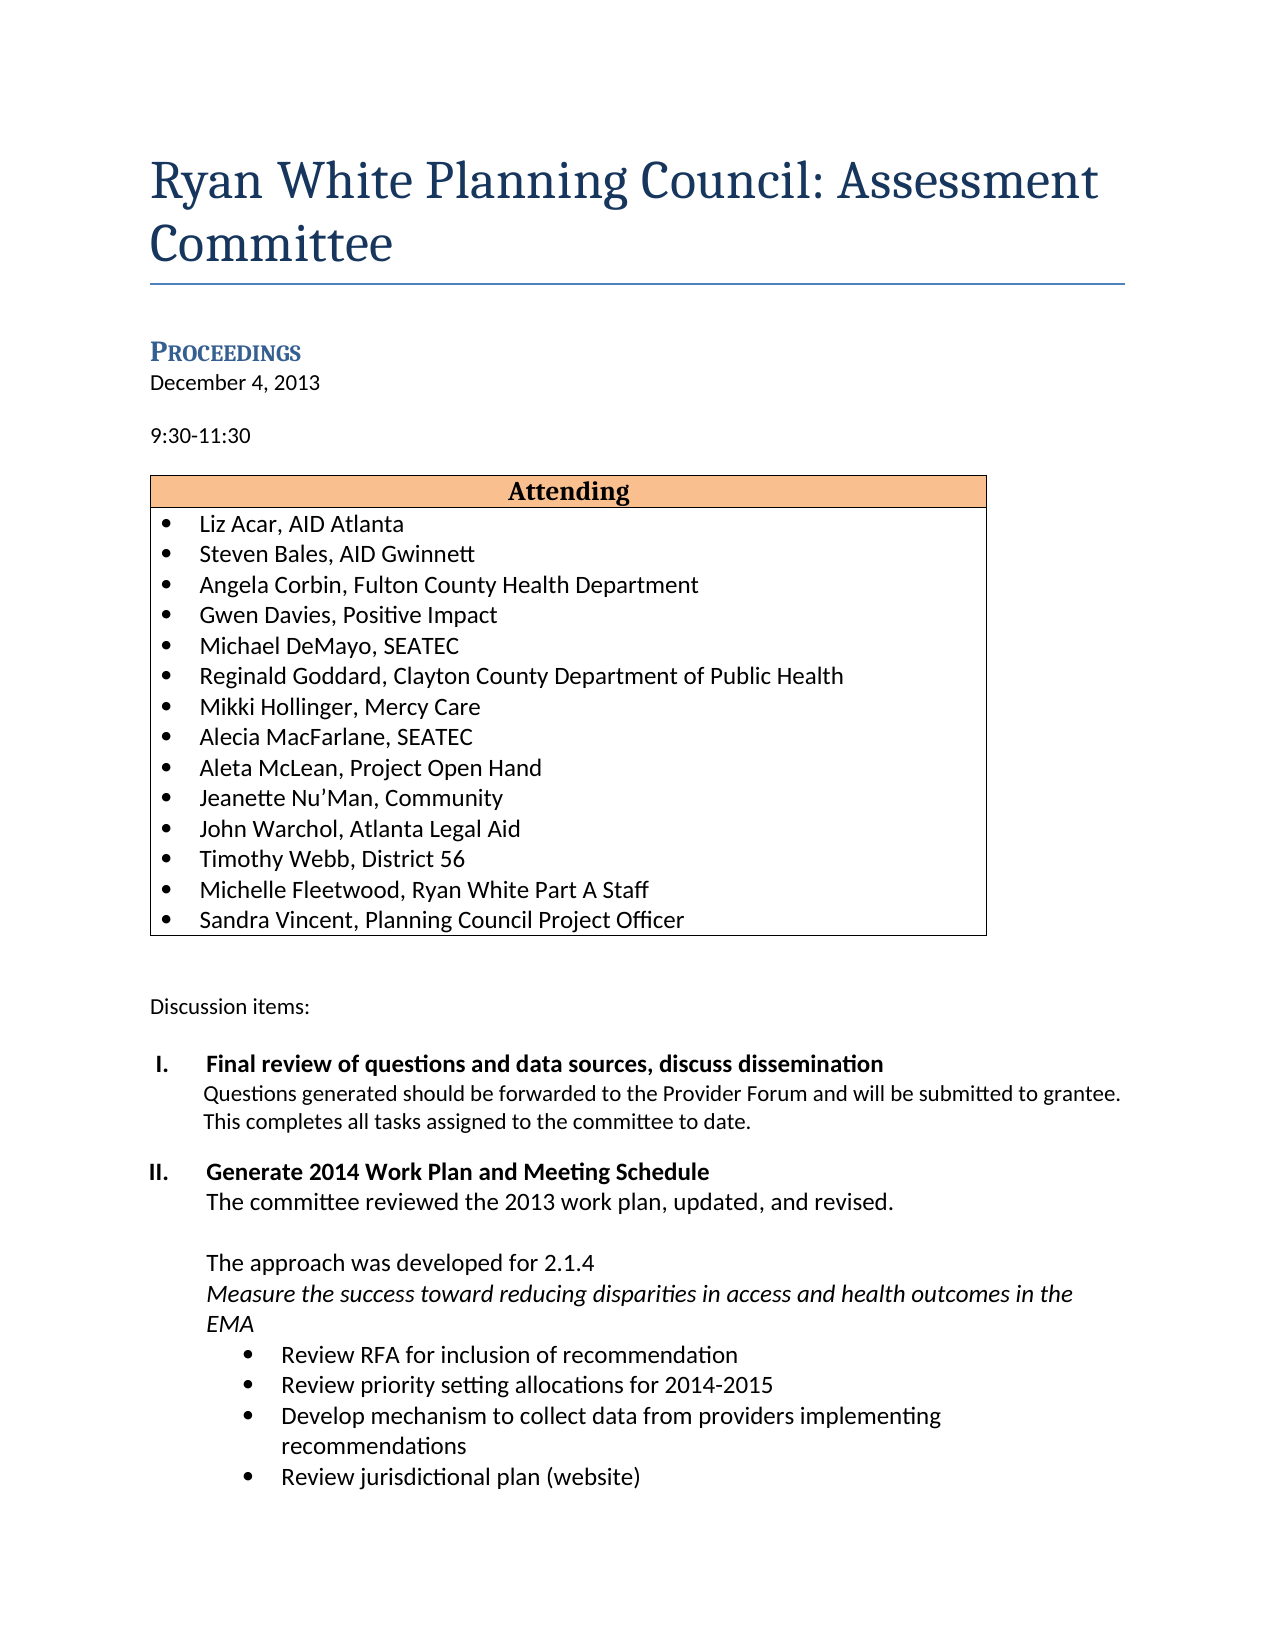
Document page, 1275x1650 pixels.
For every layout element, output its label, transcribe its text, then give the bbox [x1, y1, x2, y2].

text Discussion items: [150, 992, 1125, 1020]
list The committee reviewed the 2013 work plan, updated, and revised. [206, 1186, 1125, 1217]
text 9:30-11:30 [150, 422, 1125, 449]
list Review RFA for inclusion of recommendation [244, 1339, 1125, 1369]
list Develop mechanism to collect data from providers implementing recommendations [244, 1400, 1125, 1461]
title Ryan White Planning Council: Assessment Committee [150, 150, 1125, 283]
list The approach was developed for 2.1.4 [206, 1247, 1125, 1278]
table_header Attending [151, 476, 986, 507]
list Final review of questions and data sources, discuss dissemination [169, 1048, 1125, 1079]
table_cell Liz Acar, AID Atlanta Steven Bales, AID Gwinnett Angela Corbin, Fulton County Health Department Gwen Davies, Positive Impact Michael DeMayo, SEATEC Reginald Goddard, Clayton County Department of Public Health Mikki Hollinger, Mercy Care Alecia MacFarlane, SEATEC Aleta McLean, Project Open Hand Jeanette Nu’Man, Community John Warchol, Atlanta Legal Aid Timothy Webb, District 56 Michelle Fleetwood, Ryan White Part A Staff Sandra Vincent, Planning Council Project Officer [151, 508, 986, 935]
list Generate 2014 Work Plan and Meeting Schedule [169, 1156, 1125, 1186]
subtitle Proceedings [150, 335, 1125, 368]
text Questions generated should be forwarded to the Provider Forum and will be submitted to grantee. This completes all tasks assigned to the committee to date. [203, 1079, 1125, 1135]
list Review priority setting allocations for 2014-2015 [244, 1369, 1125, 1400]
list Measure the success toward reducing disparities in access and health outcomes in the EMA [206, 1278, 1125, 1339]
list Review jurisdictional plan (website) [244, 1461, 1125, 1491]
text December 4, 2013 [150, 368, 1125, 397]
